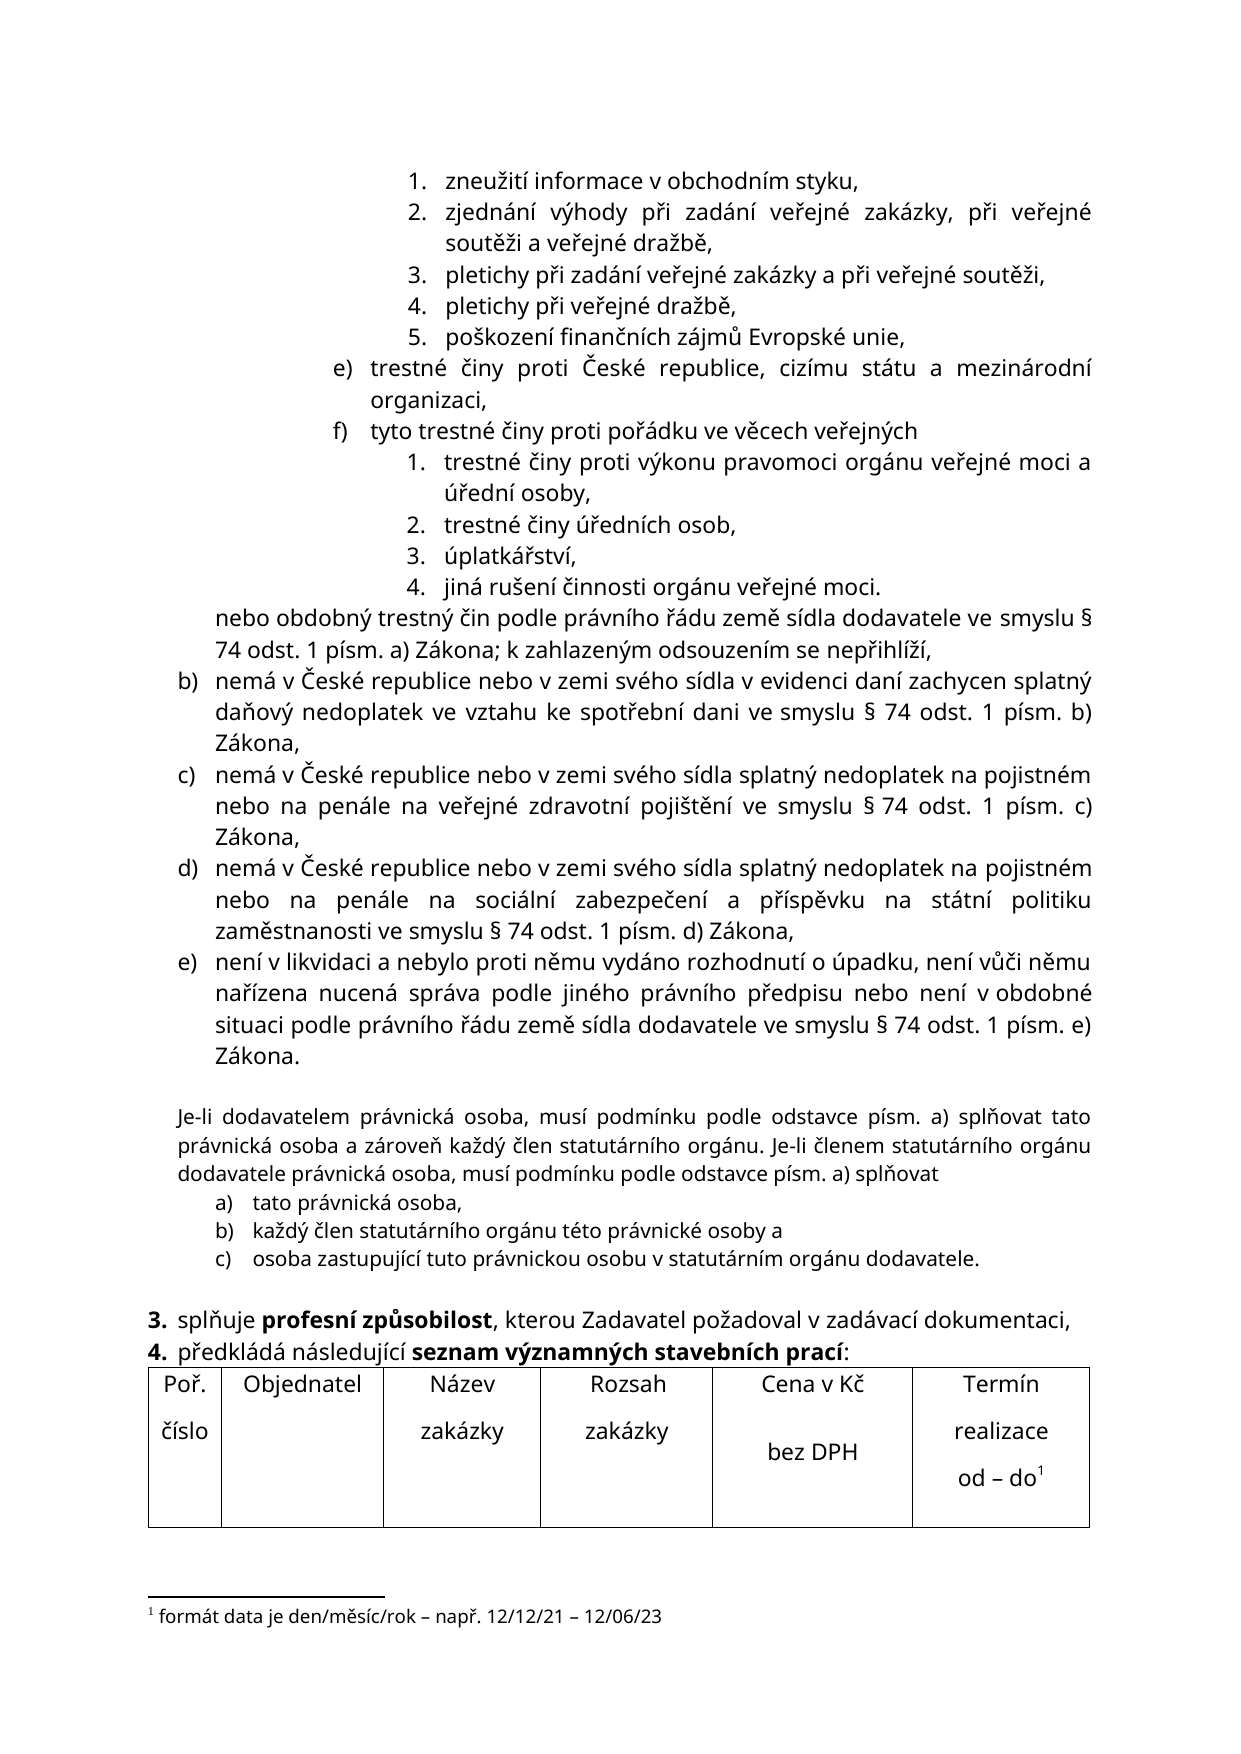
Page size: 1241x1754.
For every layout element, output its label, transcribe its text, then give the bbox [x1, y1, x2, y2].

list předkládá následující seznam významných stavebních prací: [148, 1336, 1092, 1367]
table_header Poř. číslo [149, 1368, 221, 1527]
list nemá v České republice nebo v zemi svého sídla splatný nedoplatek na pojistném nebo na penále na sociální zabezpečení a příspěvku na státní politiku zaměstnanosti ve smyslu § 74 odst. 1 písm. d) Zákona, [177, 852, 1092, 946]
table_header Termín realizace od – do [913, 1368, 1089, 1527]
list úplatkářství, [406, 540, 1092, 571]
list zneužití informace v obchodním styku, [408, 165, 1092, 196]
list trestné činy úředních osob, [406, 509, 1092, 540]
list trestné činy proti České republice, cizímu státu a mezinárodní organizaci, [333, 352, 1092, 415]
text nebo obdobný trestný čin podle právního řádu země sídla dodavatele ve smyslu § 74 odst. 1 písm. a) Zákona; k zahlazeným odsouzením se nepřihlíží, [215, 602, 1092, 665]
table_header Název zakázky [384, 1368, 540, 1527]
list nemá v České republice nebo v zemi svého sídla splatný nedoplatek na pojistném nebo na penále na veřejné zdravotní pojištění ve smyslu § 74 odst. 1 písm. c) Zákona, [177, 759, 1092, 852]
list pletichy při veřejné dražbě, [408, 290, 1092, 321]
list není v likvidaci a nebylo proti němu vydáno rozhodnutí o úpadku, není vůči němu nařízena nucená správa podle jiného právního předpisu nebo není v obdobné situaci podle právního řádu země sídla dodavatele ve smyslu § 74 odst. 1 písm. e) Zákona. [177, 946, 1092, 1071]
table_header Objednatel [222, 1368, 383, 1527]
list trestné činy proti výkonu pravomoci orgánu veřejné moci a úřední osoby, [406, 446, 1092, 509]
list osoba zastupující tuto právnickou osobu v statutárním orgánu dodavatele. [215, 1244, 1092, 1273]
table_header Rozsah zakázky [541, 1368, 712, 1527]
list pletichy při zadání veřejné zakázky a při veřejné soutěži, [408, 259, 1092, 290]
text Je-li dodavatelem právnická osoba, musí podmínku podle odstavce písm. a) splňovat tato právnická osoba a zároveň každý člen statutárního orgánu. Je-li členem statutárního orgánu dodavatele právnická osoba, musí podmínku podle odstavce písm. a) splňovat [177, 1102, 1092, 1188]
table_header Cena v Kč bez DPH [713, 1368, 912, 1527]
list poškození finančních zájmů Evropské unie, [408, 321, 1092, 352]
list každý člen statutárního orgánu této právnické osoby a [215, 1216, 1092, 1244]
list jiná rušení činnosti orgánu veřejné moci. [406, 571, 1092, 602]
list splňuje profesní způsobilost, kterou Zadavatel požadoval v zadávací dokumentaci, [148, 1304, 1092, 1336]
list nemá v České republice nebo v zemi svého sídla v evidenci daní zachycen splatný daňový nedoplatek ve vztahu ke spotřební dani ve smyslu § 74 odst. 1 písm. b) Zákona, [177, 665, 1092, 759]
list tyto trestné činy proti pořádku ve věcech veřejných [333, 415, 1092, 446]
list tato právnická osoba, [215, 1188, 1092, 1216]
list zjednání výhody při zadání veřejné zakázky, při veřejné soutěži a veřejné dražbě, [408, 196, 1092, 259]
